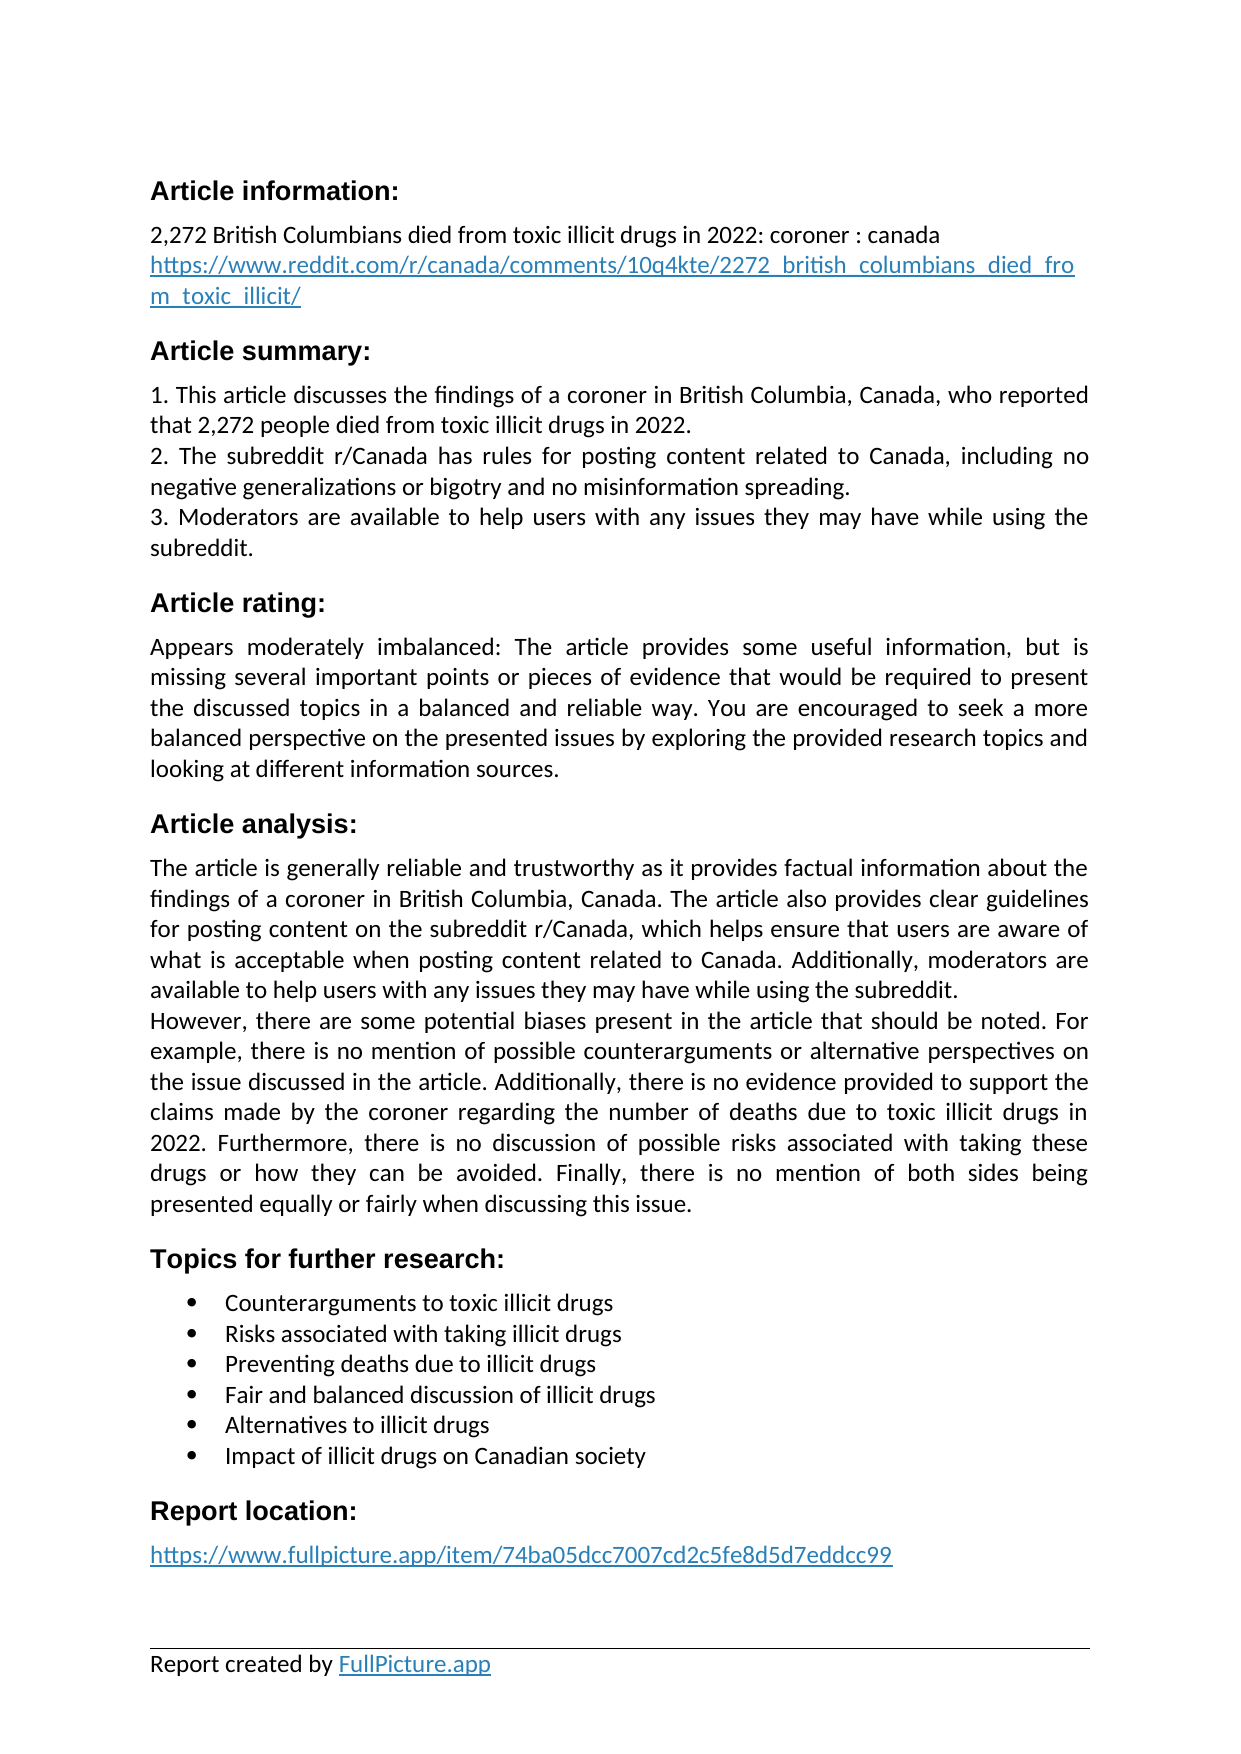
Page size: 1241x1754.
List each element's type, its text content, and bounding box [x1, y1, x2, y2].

subtitle Article rating: [150, 587, 1090, 618]
text The article is generally reliable and trustworthy as it provides factual information about the findings of a coroner in British Columbia, Canada. The article also provides clear guidelines for posting content on the subreddit r/Canada, which helps ensure that users are aware of what is acceptable when posting content related to Canada. Additionally, moderators are available to help users with any issues they may have while using the subreddit. [150, 852, 1090, 1005]
list Fair and balanced discussion of illicit drugs [187, 1379, 1090, 1409]
text https://www.fullpicture.app/item/74ba05dcc7007cd2c5fe8d5d7eddcc99 [150, 1539, 1090, 1570]
subtitle Article analysis: [150, 808, 1090, 840]
list Impact of illicit drugs on Canadian society [187, 1440, 1090, 1470]
text 1. This article discusses the findings of a coroner in British Columbia, Canada, who reported that 2,272 people died from toxic illicit drugs in 2022. [150, 379, 1090, 440]
list Preventing deaths due to illicit drugs [187, 1348, 1090, 1379]
text 2. The subreddit r/Canada has rules for posting content related to Canada, including no negative generalizations or bigotry and no misinformation spreading. [150, 440, 1090, 501]
list Alternatives to illicit drugs [187, 1409, 1090, 1440]
text 3. Moderators are available to help users with any issues they may have while using the subreddit. [150, 501, 1090, 562]
text However, there are some potential biases present in the article that should be noted. For example, there is no mention of possible counterarguments or alternative perspectives on the issue discussed in the article. Additionally, there is no evidence provided to support the claims made by the coroner regarding the number of deaths due to toxic illicit drugs in 2022. Furthermore, there is no discussion of possible risks associated with taking these drugs or how they can be avoided. Finally, there is no mention of both sides being presented equally or fairly when discussing this issue. [150, 1005, 1090, 1218]
list Risks associated with taking illicit drugs [187, 1318, 1090, 1348]
subtitle Article information: [150, 175, 1090, 206]
subtitle Topics for further research: [150, 1243, 1090, 1275]
text 2,272 British Columbians died from toxic illicit drugs in 2022: coroner : canadahttps://www.reddit.com/r/canada/comments/10q4kte/2272_british_columbians_died_from_toxic_illicit/ [150, 219, 1090, 310]
list Counterarguments to toxic illicit drugs [187, 1287, 1090, 1318]
subtitle Article summary: [150, 335, 1090, 367]
text Appears moderately imbalanced: The article provides some useful information, but is missing several important points or pieces of evidence that would be required to present the discussed topics in a balanced and reliable way. You are encouraged to seek a more balanced perspective on the presented issues by exploring the provided research topics and looking at different information sources. [150, 631, 1090, 783]
subtitle Report location: [150, 1495, 1090, 1527]
